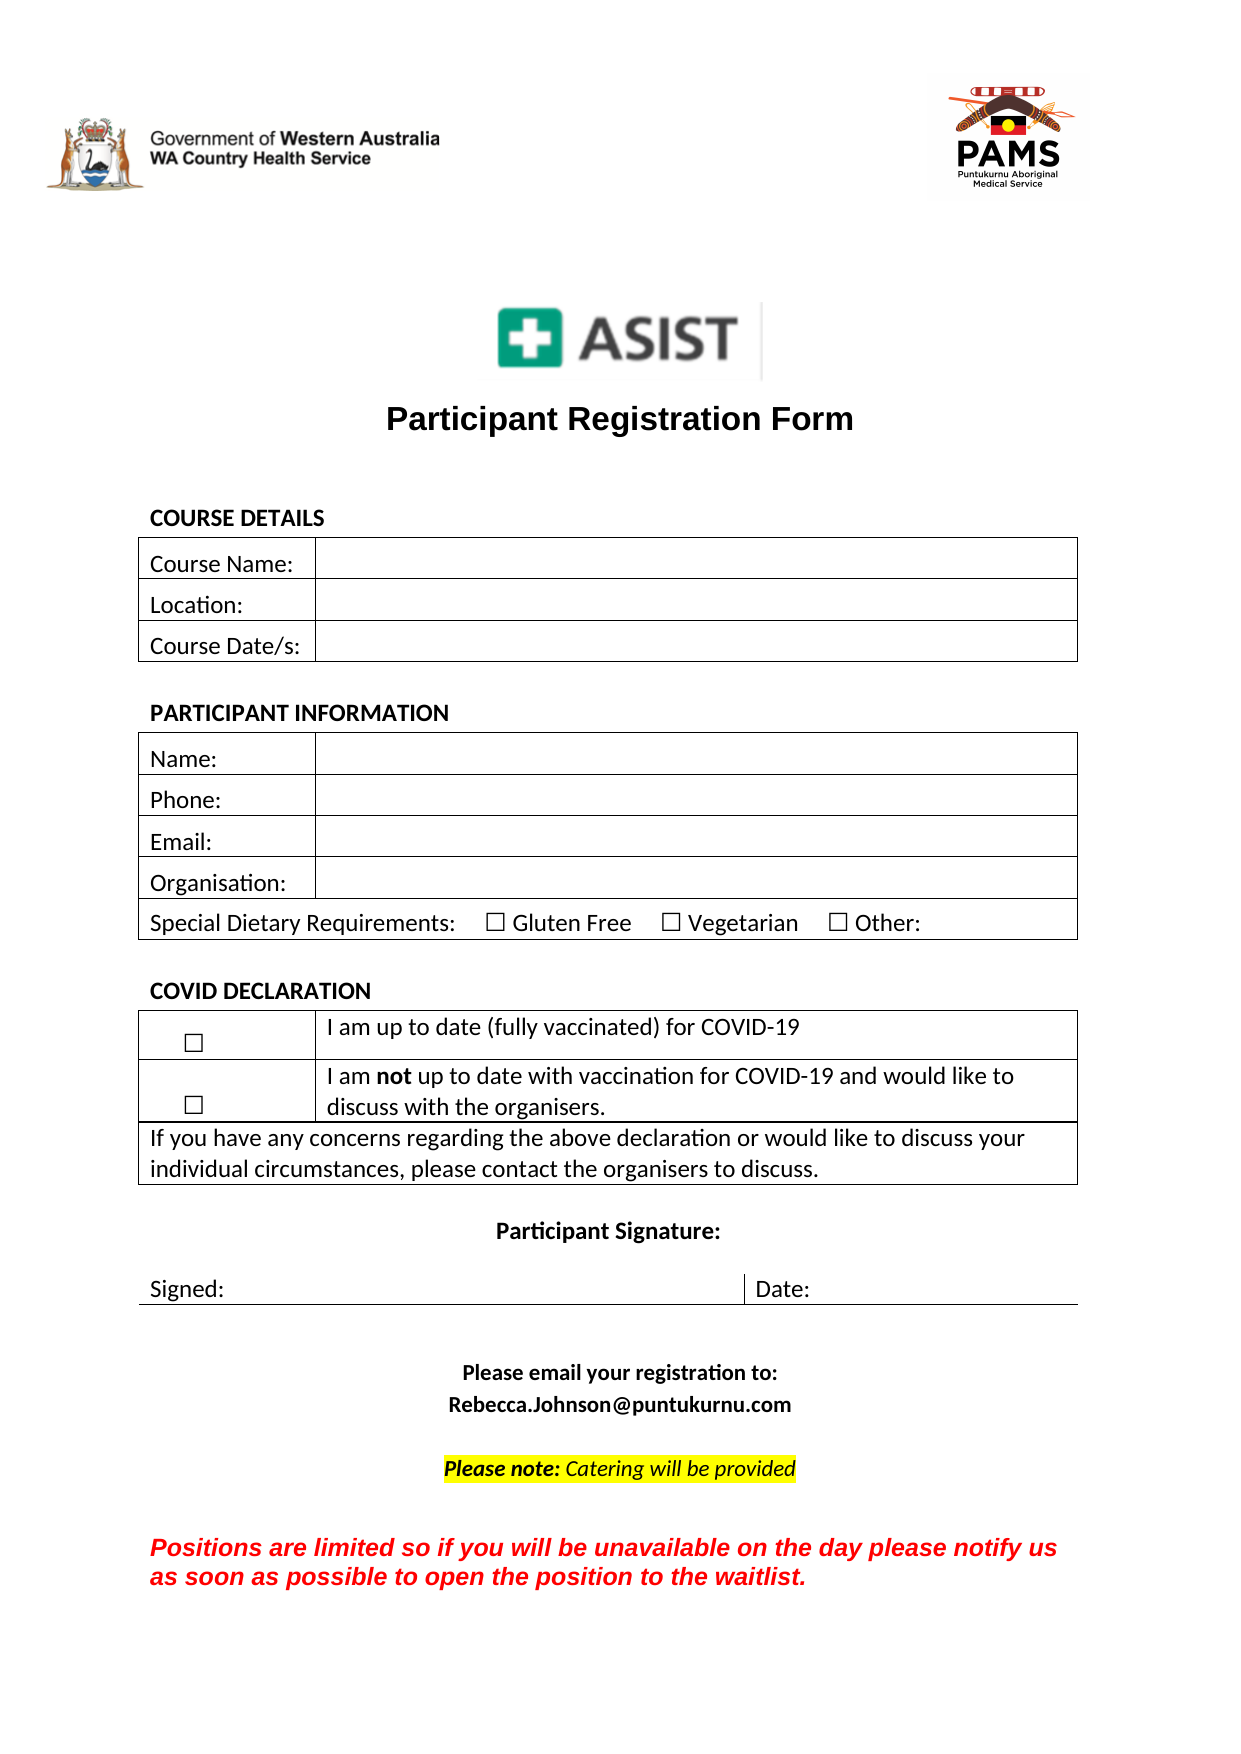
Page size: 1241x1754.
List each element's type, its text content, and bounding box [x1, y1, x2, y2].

text Please email your registration to: [150, 1358, 1090, 1386]
text Participant Registration Form [150, 399, 1090, 438]
picture [45, 117, 440, 191]
table_header [139, 1011, 315, 1059]
table_cell [316, 579, 1077, 620]
table_cell [316, 775, 1077, 815]
table_cell Location: [139, 579, 315, 620]
text Rebecca.Johnson@puntukurnu.com [150, 1390, 1090, 1418]
table_cell [316, 621, 1077, 661]
table_cell Special Dietary Requirements: Gluten Free Vegetarian Other: [139, 899, 1077, 939]
table_cell I am not up to date with vaccination for COVID-19 and would like to discuss with the organisers. [316, 1060, 1077, 1121]
table_cell Course Date/s: [139, 621, 315, 661]
table_cell Signed: [139, 1274, 744, 1304]
table_header I am up to date (fully vaccinated) for COVID-19 [316, 1011, 1077, 1059]
table_header Name: [139, 733, 315, 773]
table_header Course Name: [139, 538, 315, 578]
text PARTICIPANT INFORMATION [150, 697, 1090, 728]
text COURSE DETAILS [150, 502, 1090, 532]
picture [477, 302, 764, 382]
table_cell [316, 816, 1077, 856]
table_cell Date: [745, 1274, 1078, 1304]
table_cell If you have any concerns regarding the above declaration or would like to discuss your individual circumstances, please contact the organisers to discuss. [139, 1123, 1077, 1183]
table_cell Participant Signature: [139, 1185, 1078, 1274]
table_cell [316, 857, 1077, 897]
table_header [316, 733, 1077, 773]
text Please note: Catering will be provided [150, 1454, 1090, 1483]
picture [926, 73, 1091, 201]
table_cell [139, 1060, 315, 1121]
text Positions are limited so if you will be unavailable on the day please notify us as soon as possible to open the position to the waitlist. [150, 1533, 1090, 1591]
text COVID DECLARATION [150, 975, 1090, 1006]
table_cell Email: [139, 816, 315, 856]
table_cell Phone: [139, 775, 315, 815]
table_header [316, 538, 1077, 578]
table_cell Organisation: [139, 857, 315, 897]
